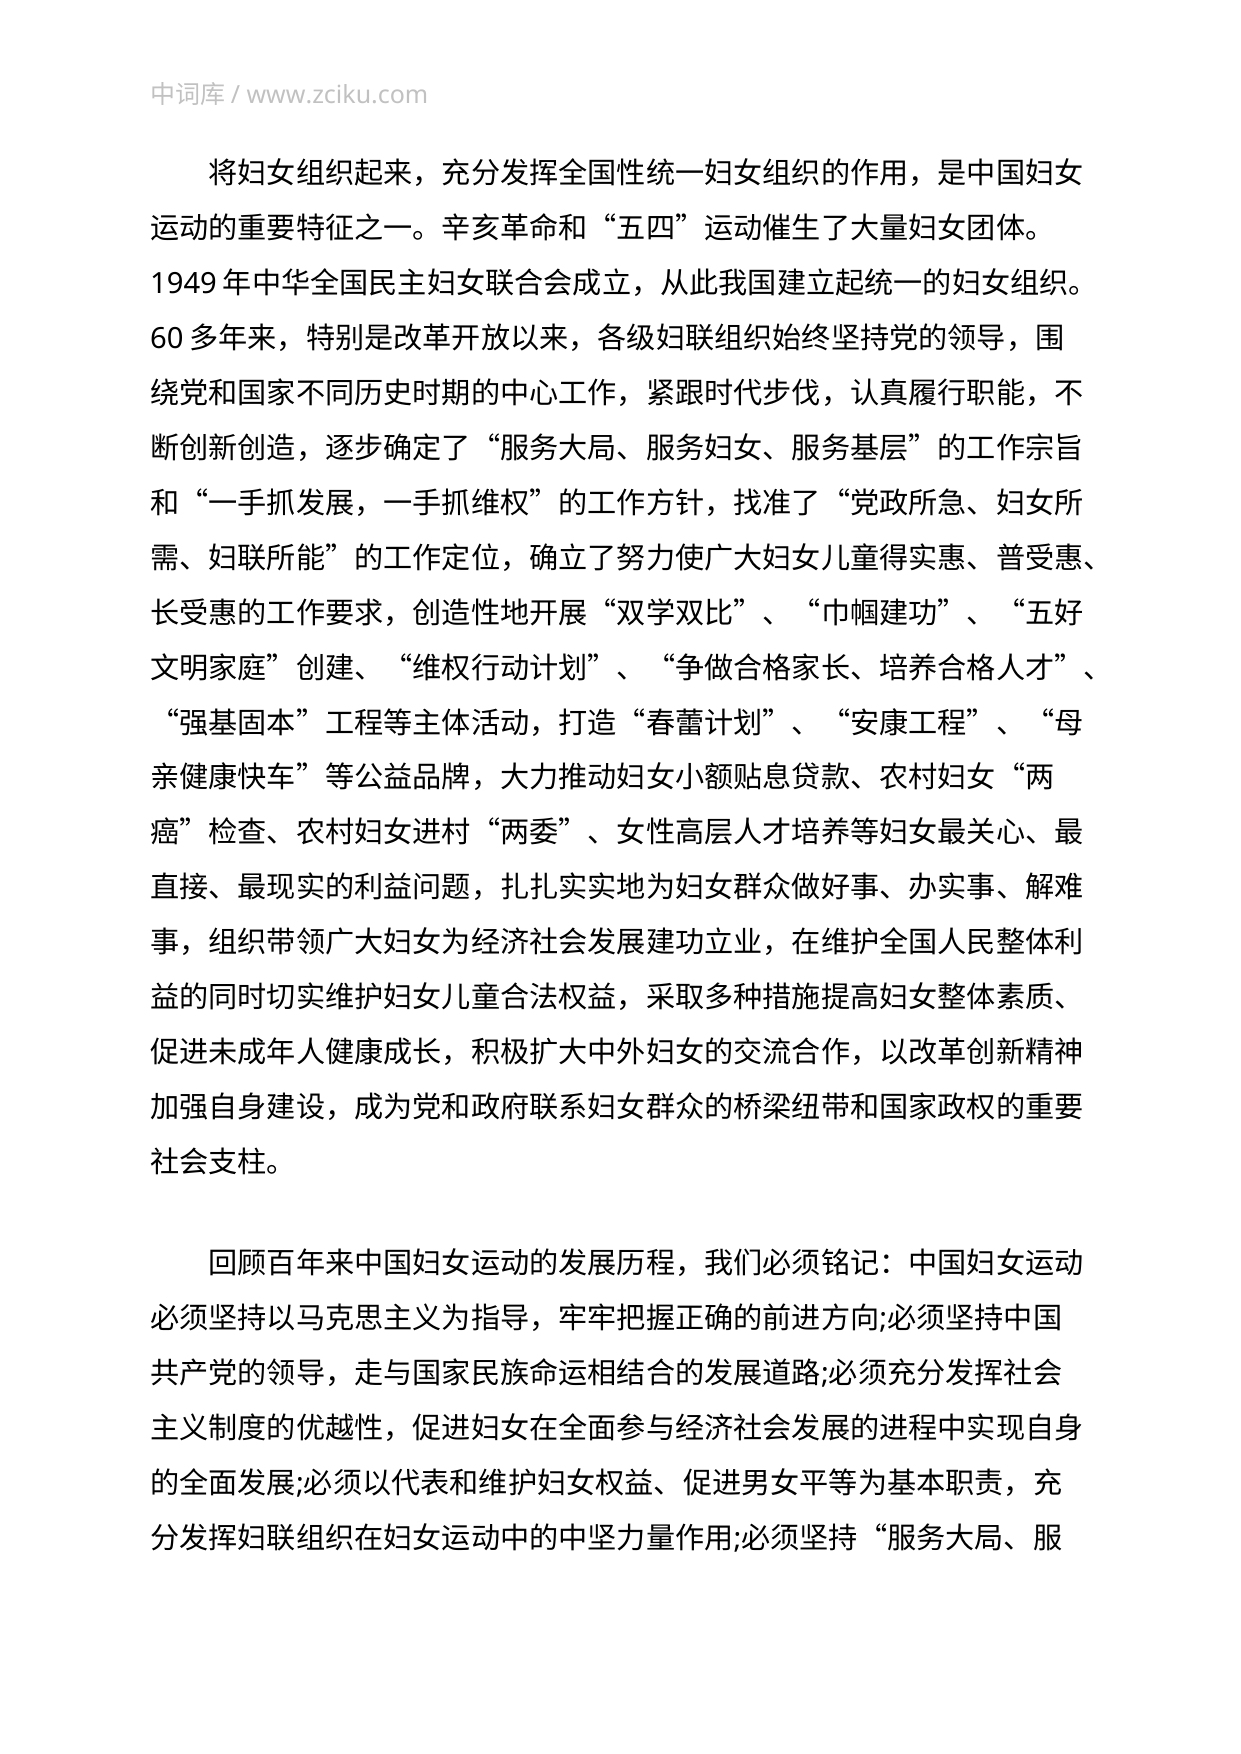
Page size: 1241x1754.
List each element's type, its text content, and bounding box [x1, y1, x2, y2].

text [150, 1240, 1090, 1557]
text 将妇女组织起来，充分发挥全国性统一妇女组织的作用，是中国妇女运动的重要特征之一。辛亥革命和“五四”运动催生了大量妇女团体。1949年中华全国民主妇女联合会成立，从此我国建立起统一的妇女组织。60多年来，特别是改革开放以来，各级妇联组织始终坚持党的领导，围绕党和国家不同历史时期的中心工作，紧跟时代步伐，认真履行职能，不断创新创造，逐步确定了“服务大局、服务妇女、服务基层”的工作宗旨和“一手抓发展，一手抓维权”的工作方针，找准了“党政所急、妇女所需、妇联所能”的工作定位，确立了努力使广大妇女儿童得实惠、普受惠、长受惠的工作要求，创造性地开展“双学双比”、“巾帼建功”、“五好文明家庭”创建、“维权行动计划”、“争做合格家长、培养合格人才”、“强基固本”工程等主体活动，打造“春蕾计划”、“安康工程”、“母亲健康快车”等公益品牌，大力推动妇女小额贴息贷款、农村妇女“两癌”检查、农村妇女进村“两委”、女性高层人才培养等妇女最关心、最直接、最现实的利益问题，扎扎实实地为妇女群众做好事、办实事、解难事，组织带领广大妇女为经济社会发展建功立业，在维护全国人民整体利益的同时切实维护妇女儿童合法权益，采取多种措施提高妇女整体素质、促进未成年人健康成长，积极扩大中外妇女的交流合作，以改革创新精神加强自身建设，成为党和政府联系妇女群众的桥梁纽带和国家政权的重要社会支柱。 [150, 150, 1090, 1181]
